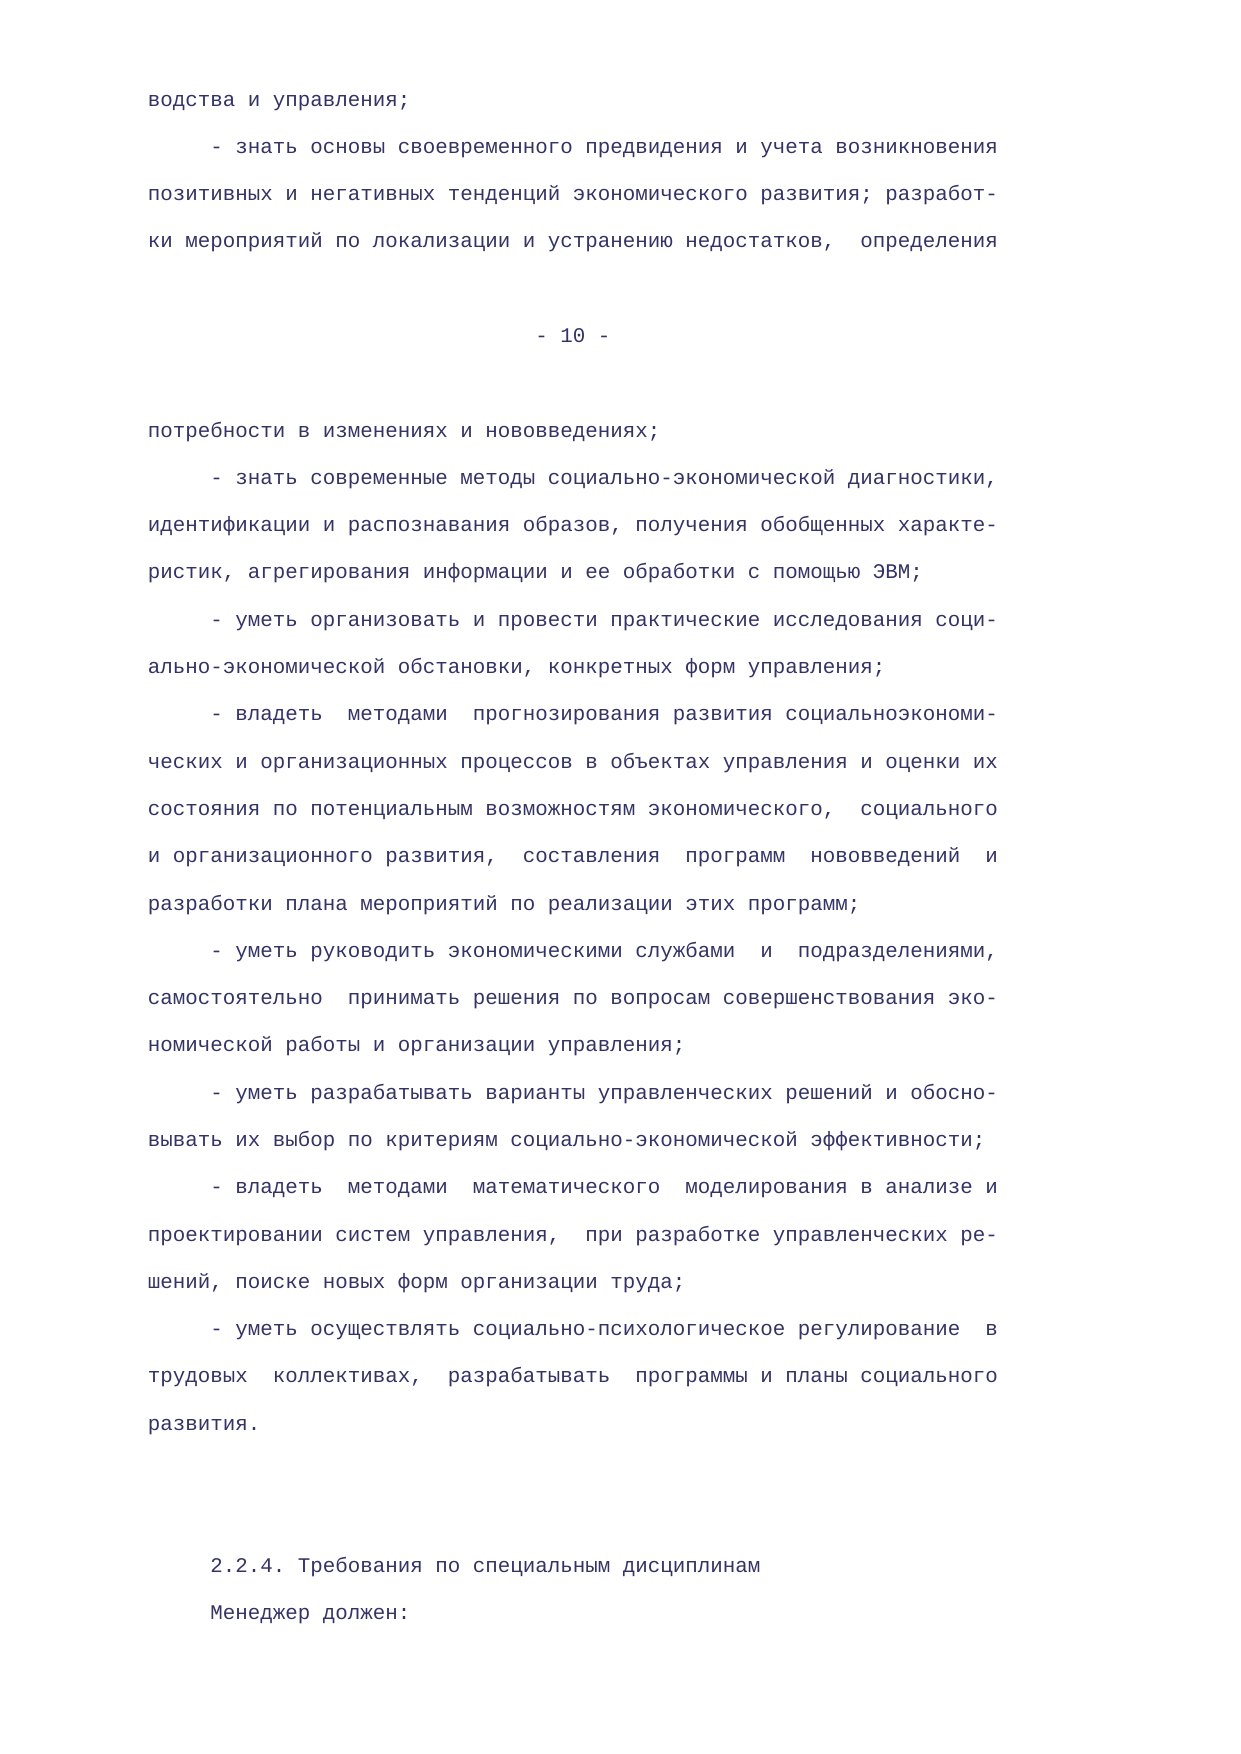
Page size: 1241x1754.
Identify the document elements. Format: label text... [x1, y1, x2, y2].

text номической работы и организации управления; [148, 1034, 1152, 1058]
text разработки плана мероприятий по реализации этих программ; [148, 893, 1152, 916]
text позитивных и негативных тенденций экономического развития; разработ- [148, 183, 1152, 207]
text - уметь руководить экономическими службами и подразделениями, [148, 940, 1152, 963]
text - владеть методами прогнозирования развития социальноэкономи- [148, 703, 1152, 727]
text идентификации и распознавания образов, получения обобщенных характе- [148, 514, 1152, 538]
text - уметь разрабатывать варианты управленческих решений и обосно- [148, 1082, 1152, 1105]
text - знать основы своевременного предвидения и учета возникновения [148, 136, 1152, 159]
text водства и управления; [148, 89, 1152, 112]
text - уметь осуществлять социально-психологическое регулирование в [148, 1318, 1152, 1342]
text проектировании систем управления, при разработке управленческих ре- [148, 1224, 1152, 1247]
text ристик, агрегирования информации и ее обработки с помощью ЭВМ; [148, 562, 1152, 585]
text ки мероприятий по локализации и устранению недостатков, определения [148, 231, 1152, 254]
text трудовых коллективах, разрабатывать программы и планы социального [148, 1366, 1152, 1389]
text состояния по потенциальным возможностям экономического, социального [148, 798, 1152, 822]
text - уметь организовать и провести практические исследования соци- [148, 609, 1152, 632]
text - владеть методами математического моделирования в анализе и [148, 1176, 1152, 1200]
text Менеджер должен: [148, 1602, 1152, 1626]
text 2.2.4. Требования по специальным дисциплинам [148, 1555, 1152, 1578]
text потребности в изменениях и нововведениях; [148, 420, 1152, 443]
text ческих и организационных процессов в объектах управления и оценки их [148, 751, 1152, 774]
text вывать их выбор по критериям социально-экономической эффективности; [148, 1129, 1152, 1153]
text самостоятельно принимать решения по вопросам совершенствования эко- [148, 987, 1152, 1011]
text ально-экономической обстановки, конкретных форм управления; [148, 656, 1152, 680]
text - 10 - [148, 325, 1152, 349]
text и организационного развития, составления программ нововведений и [148, 845, 1152, 869]
text шений, поиске новых форм организации труда; [148, 1271, 1152, 1294]
text развития. [148, 1413, 1152, 1436]
text - знать современные методы социально-экономической диагностики, [148, 467, 1152, 491]
